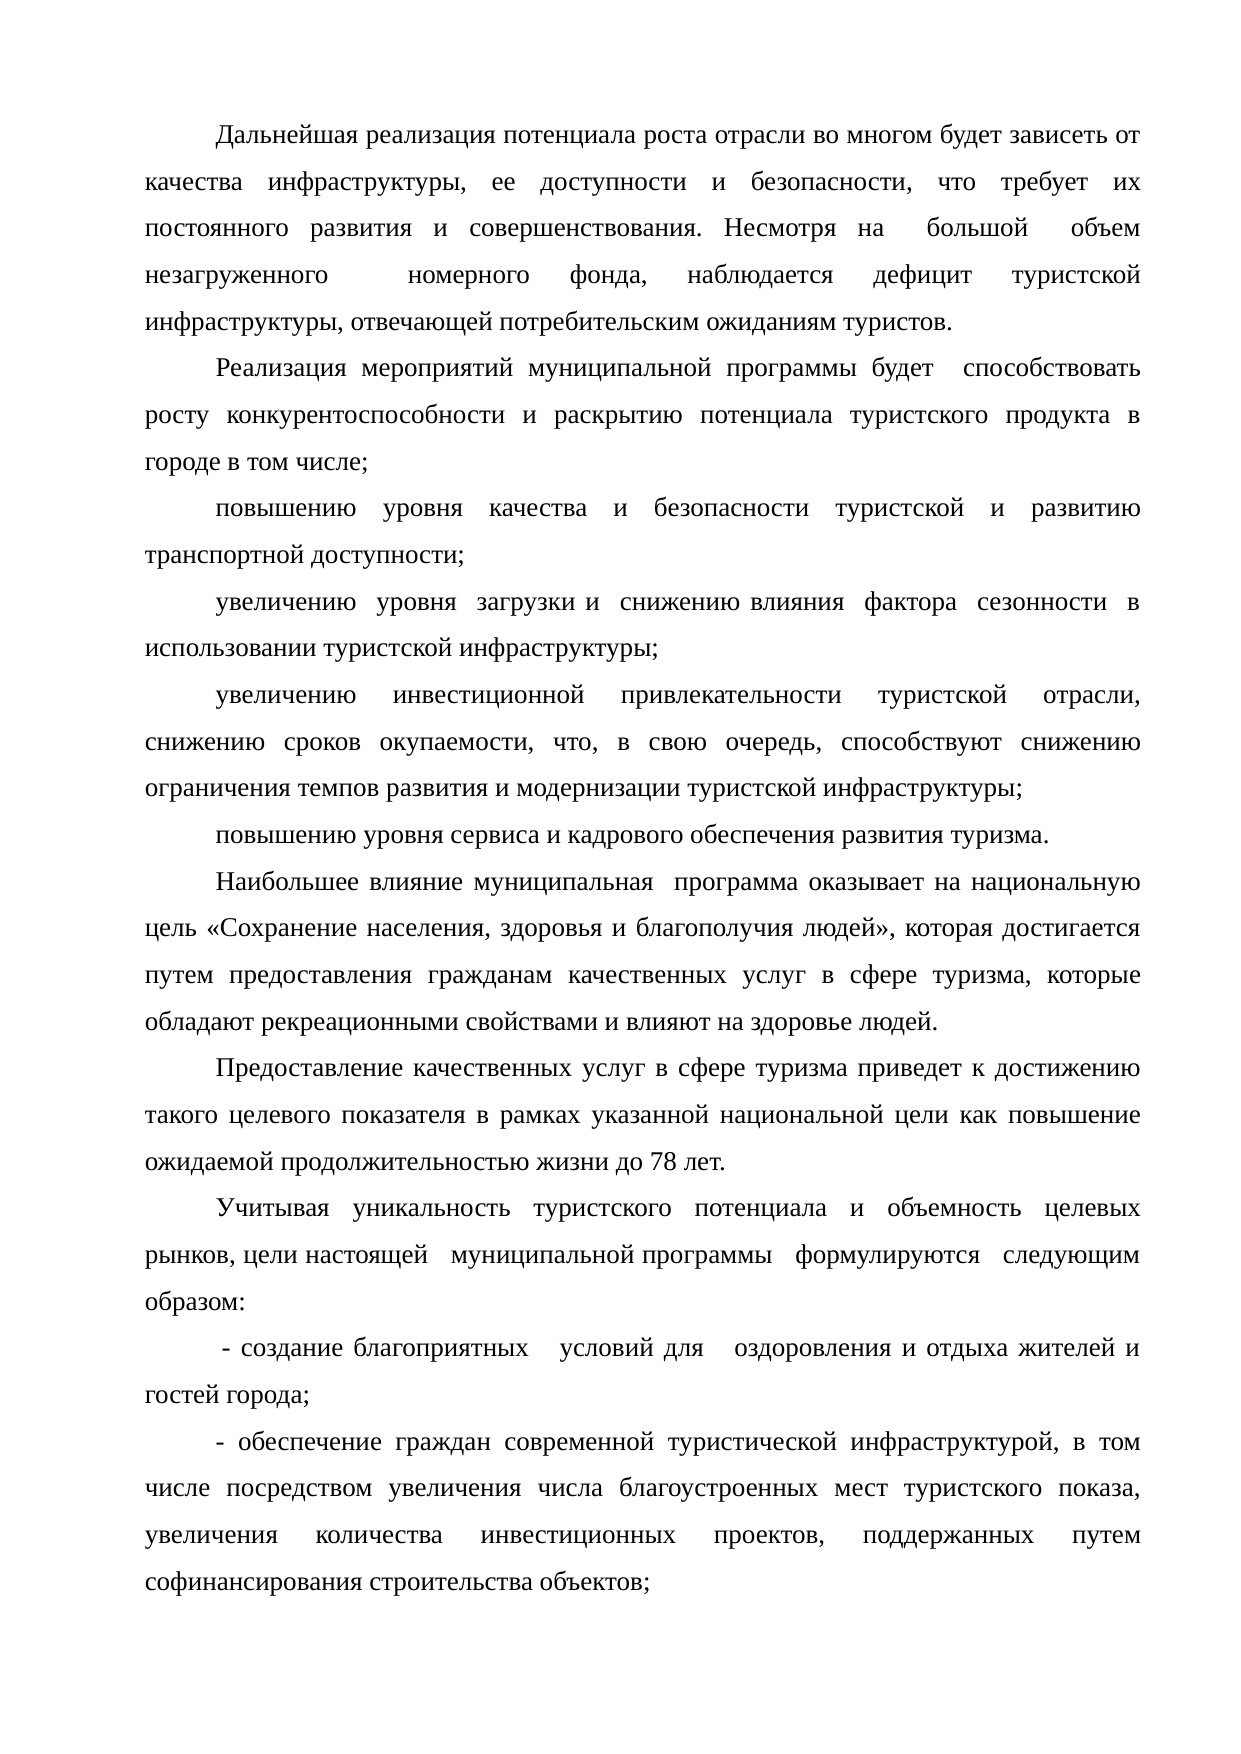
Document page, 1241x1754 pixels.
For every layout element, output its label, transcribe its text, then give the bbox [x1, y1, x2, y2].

text Предоставление качественных услуг в сфере туризма приведет к достижению такого целевого показателя в рамках указанной национальной цели как повышение ожидаемой продолжительностью жизни до 78 лет. [144, 1051, 1142, 1176]
text Реализация мероприятий муниципальной программы будет способствовать росту конкурентоспособности и раскрытию потенциала туристского продукта в городе в том числе; [144, 351, 1142, 476]
text Наибольшее влияние муниципальная программа оказывает на национальную цель «Сохранение населения, здоровья и благополучия людей», которая достигается путем предоставления гражданам качественных услуг в сфере туризма, которые обладают рекреационными свойствами и влияют на здоровье людей. [144, 865, 1142, 1036]
text повышению уровня качества и безопасности туристской и развитию транспортной доступности; [144, 491, 1142, 569]
text - обеспечение граждан современной туристической инфраструктурой, в том числе посредством увеличения числа благоустроенных мест туристского показа, увеличения количества инвестиционных проектов, поддержанных путем софинансирования строительства объектов; [144, 1425, 1142, 1596]
text повышению уровня сервиса и кадрового обеспечения развития туризма. [144, 818, 1142, 849]
text увеличению инвестиционной привлекательности туристской отрасли, снижению сроков окупаемости, что, в свою очередь, способствуют снижению ограничения темпов развития и модернизации туристской инфраструктуры; [144, 678, 1142, 803]
text Учитывая уникальность туристского потенциала и объемность целевых рынков, цели настоящей муниципальной программы формулируются следующим образом: [144, 1191, 1142, 1316]
text увеличению уровня загрузки и снижению влияния фактора сезонности в использовании туристской инфраструктуры; [144, 585, 1142, 663]
text Дальнейшая реализация потенциала роста отрасли во многом будет зависеть от качества инфраструктуры, ее доступности и безопасности, что требует их постоянного развития и совершенствования. Несмотря на большой объем незагруженного номерного фонда, наблюдается дефицит туристской инфраструктуры, отвечающей потребительским ожиданиям туристов. [144, 118, 1142, 336]
text - создание благоприятных условий для оздоровления и отдыха жителей и гостей города; [144, 1331, 1142, 1409]
